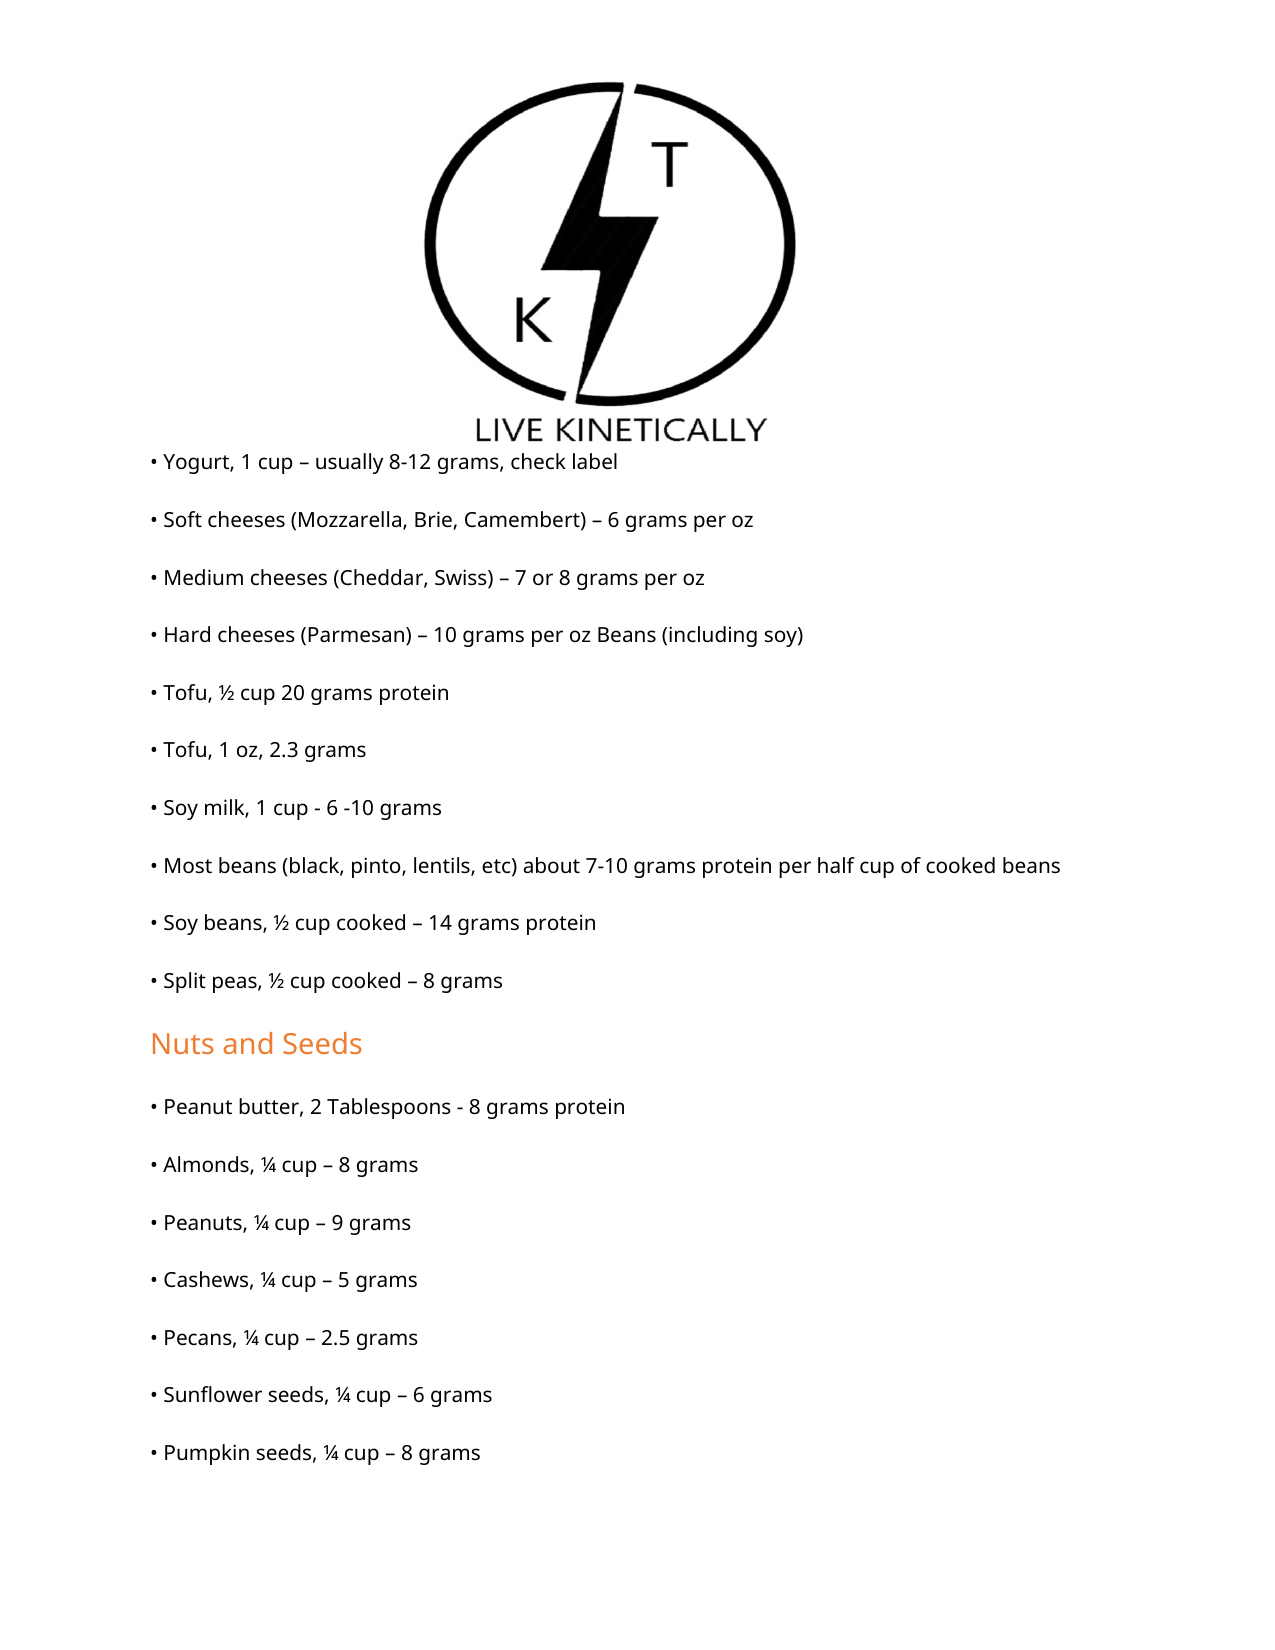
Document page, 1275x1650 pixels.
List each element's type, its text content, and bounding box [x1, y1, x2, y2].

text • Pecans, ¼ cup – 2.5 grams [150, 1323, 1125, 1351]
text • Split peas, ½ cup cooked – 8 grams [150, 966, 1125, 994]
text Nuts and Seeds [150, 1023, 1125, 1063]
text • Sunflower seeds, ¼ cup – 6 grams [150, 1380, 1125, 1409]
text • Soft cheeses (Mozzarella, Brie, Camembert) – 6 grams per oz [150, 505, 1125, 533]
text • Soy milk, 1 cup - 6 -10 grams [150, 793, 1125, 822]
text • Tofu, ½ cup 20 grams protein [150, 678, 1125, 706]
text • Almonds, ¼ cup – 8 grams [150, 1150, 1125, 1178]
text • Most beans (black, pinto, lentils, etc) about 7-10 grams protein per half cup of cooked beans [150, 851, 1125, 879]
text • Peanuts, ¼ cup – 9 grams [150, 1208, 1125, 1236]
text • Yogurt, 1 cup – usually 8-12 grams, check label [150, 447, 1125, 476]
text • Tofu, 1 oz, 2.3 grams [150, 736, 1125, 764]
text • Peanut butter, 2 Tablespoons - 8 grams protein [150, 1092, 1125, 1121]
text • Cashews, ¼ cup – 5 grams [150, 1265, 1125, 1294]
picture [408, 75, 803, 448]
text • Medium cheeses (Cheddar, Swiss) – 7 or 8 grams per oz [150, 563, 1125, 591]
text • Hard cheeses (Parmesan) – 10 grams per oz Beans (including soy) [150, 620, 1125, 649]
text • Pumpkin seeds, ¼ cup – 8 grams [150, 1438, 1125, 1466]
text • Soy beans, ½ cup cooked – 14 grams protein [150, 908, 1125, 937]
